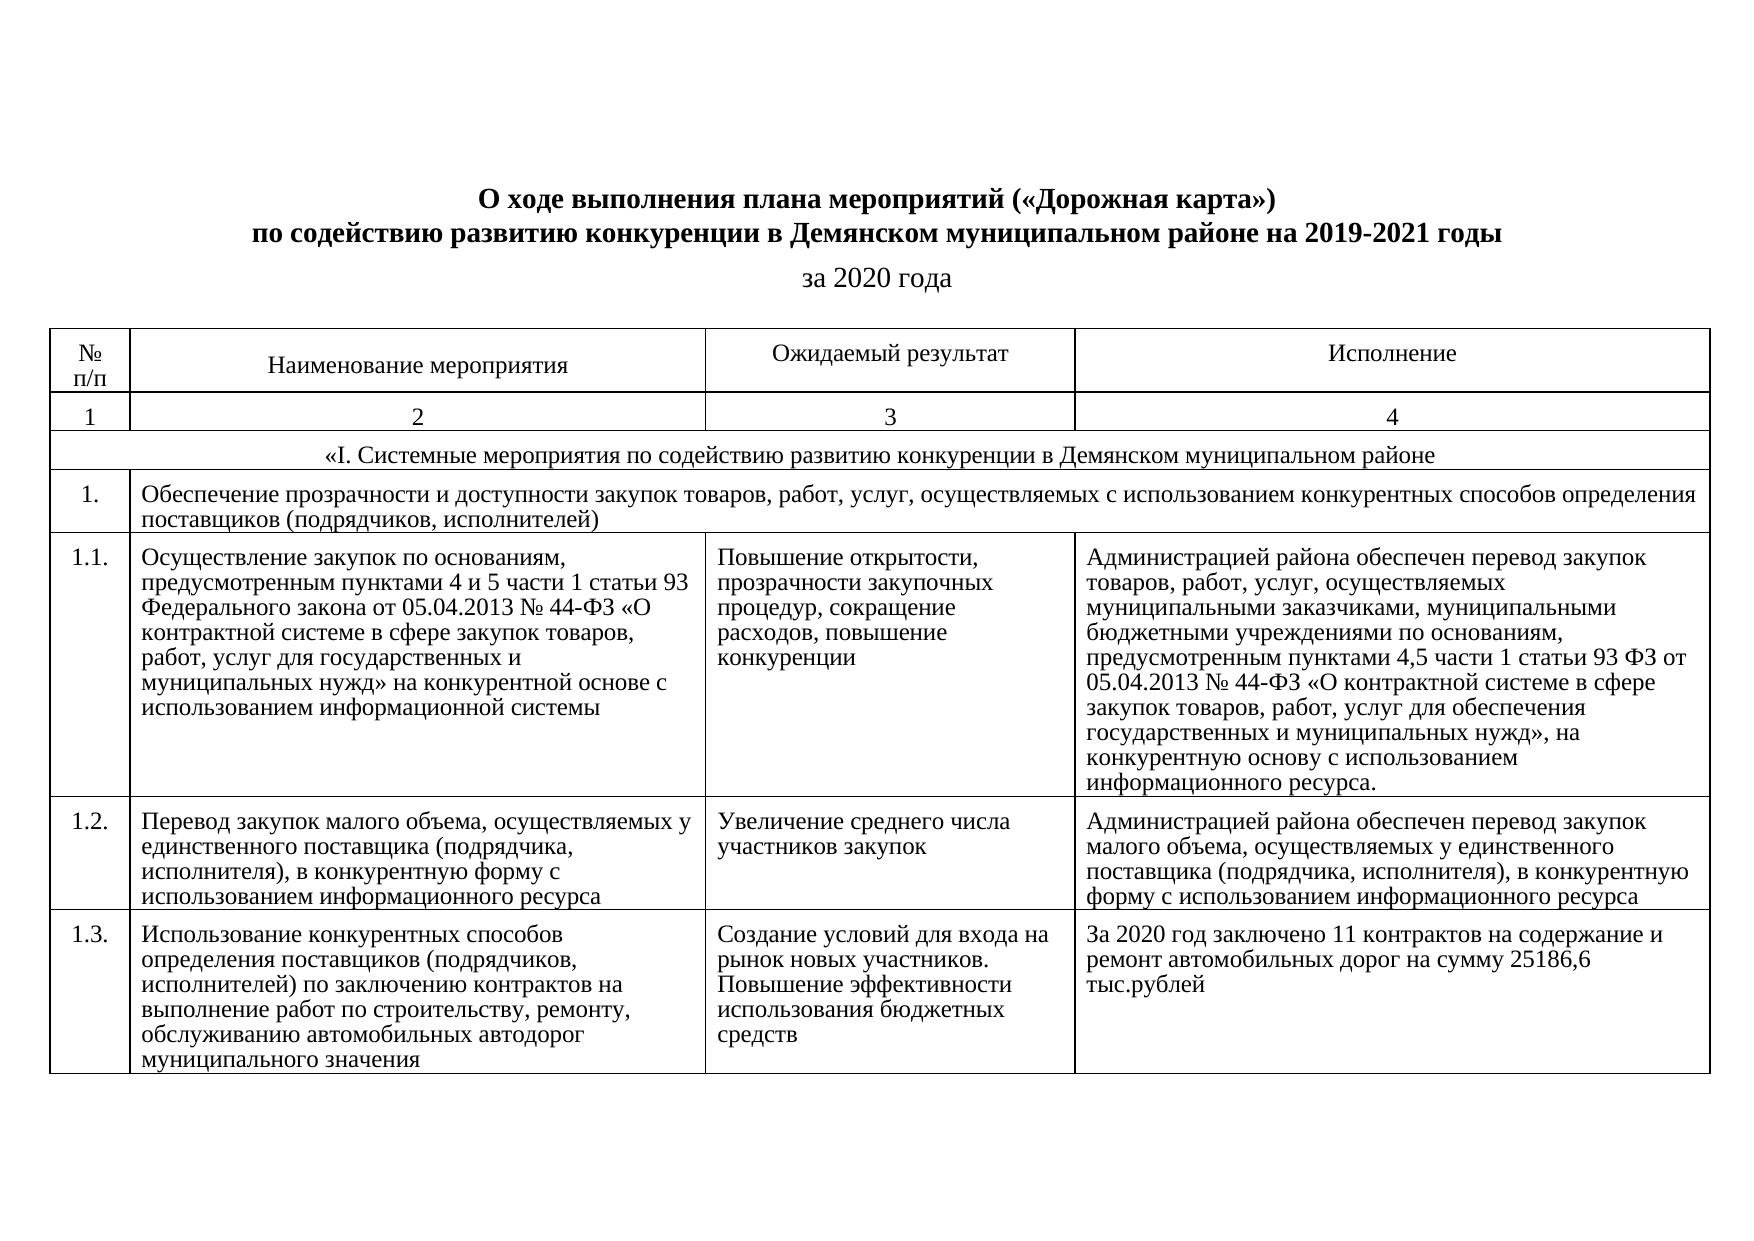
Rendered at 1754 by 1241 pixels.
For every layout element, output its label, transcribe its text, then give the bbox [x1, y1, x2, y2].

table_cell 1.2. [51, 797, 129, 909]
table_cell Увеличение среднего числа участников закупок [706, 797, 1074, 909]
table_cell «I. Системные мероприятия по содействию развитию конкуренции в Демянском муниципальном районе [51, 431, 1709, 468]
table_cell 4 [1076, 393, 1709, 430]
table_header Наименование мероприятия [131, 329, 705, 391]
table_cell 2 [131, 393, 705, 430]
table_header Исполнение [1076, 329, 1709, 391]
text О ходе выполнения плана мероприятий («Дорожная карта») [59, 181, 1695, 215]
table_cell 1.1. [51, 533, 129, 796]
table_cell Использование конкурентных способов определения поставщиков (подрядчиков, исполнителей) по заключению контрактов на выполнение работ по строительству, ремонту, обслуживанию автомобильных автодорог муниципального значения [131, 910, 705, 1073]
text за 2020 года [59, 261, 1695, 294]
table_cell Администрацией района обеспечен перевод закупок малого объема, осуществляемых у единственного поставщика (подрядчика, исполнителя), в конкурентную форму с использованием информационного ресурса [1076, 797, 1709, 909]
table_cell 1. [51, 470, 129, 532]
table_cell 1.3. [51, 910, 129, 1073]
table_cell 3 [706, 393, 1074, 430]
table_cell За 2020 год заключено 11 контрактов на содержание и ремонт автомобильных дорог на сумму 25186,6 тыс.рублей [1076, 910, 1709, 1073]
table_cell Осуществление закупок по основаниям, предусмотренным пунктами 4 и 5 части 1 статьи 93 Федерального закона от 05.04.2013 № 44-ФЗ «О контрактной системе в сфере закупок товаров, работ, услуг для государственных и муниципальных нужд» на конкурентной основе с использованием информационной системы [131, 533, 705, 796]
text по содействию развитию конкуренции в Демянском муниципальном районе на 2019-2021 годы [59, 215, 1695, 248]
table_cell Создание условий для входа на рынок новых участников. Повышение эффективности использования бюджетных средств [706, 910, 1074, 1073]
table_cell Перевод закупок малого объема, осуществляемых у единственного поставщика (подрядчика, исполнителя), в конкурентную форму с использованием информационного ресурса [131, 797, 705, 909]
table_cell 1 [51, 393, 129, 430]
table_cell Обеспечение прозрачности и доступности закупок товаров, работ, услуг, осуществляемых с использованием конкурентных способов определения поставщиков (подрядчиков, исполнителей) [131, 470, 1709, 532]
table_cell Повышение открытости, прозрачности закупочных процедур, сокращение расходов, повышение конкуренции [706, 533, 1074, 796]
table_cell Администрацией района обеспечен перевод закупок товаров, работ, услуг, осуществляемых муниципальными заказчиками, муниципальными бюджетными учреждениями по основаниям, предусмотренным пунктами 4,5 части 1 статьи 93 ФЗ от 05.04.2013 № 44-ФЗ «О контрактной системе в сфере закупок товаров, работ, услуг для обеспечения государственных и муниципальных нужд», на конкурентную основу с использованием информационного ресурса. [1076, 533, 1709, 796]
table_header Ожидаемый результат [706, 329, 1074, 391]
table_header № п/п [51, 329, 129, 391]
